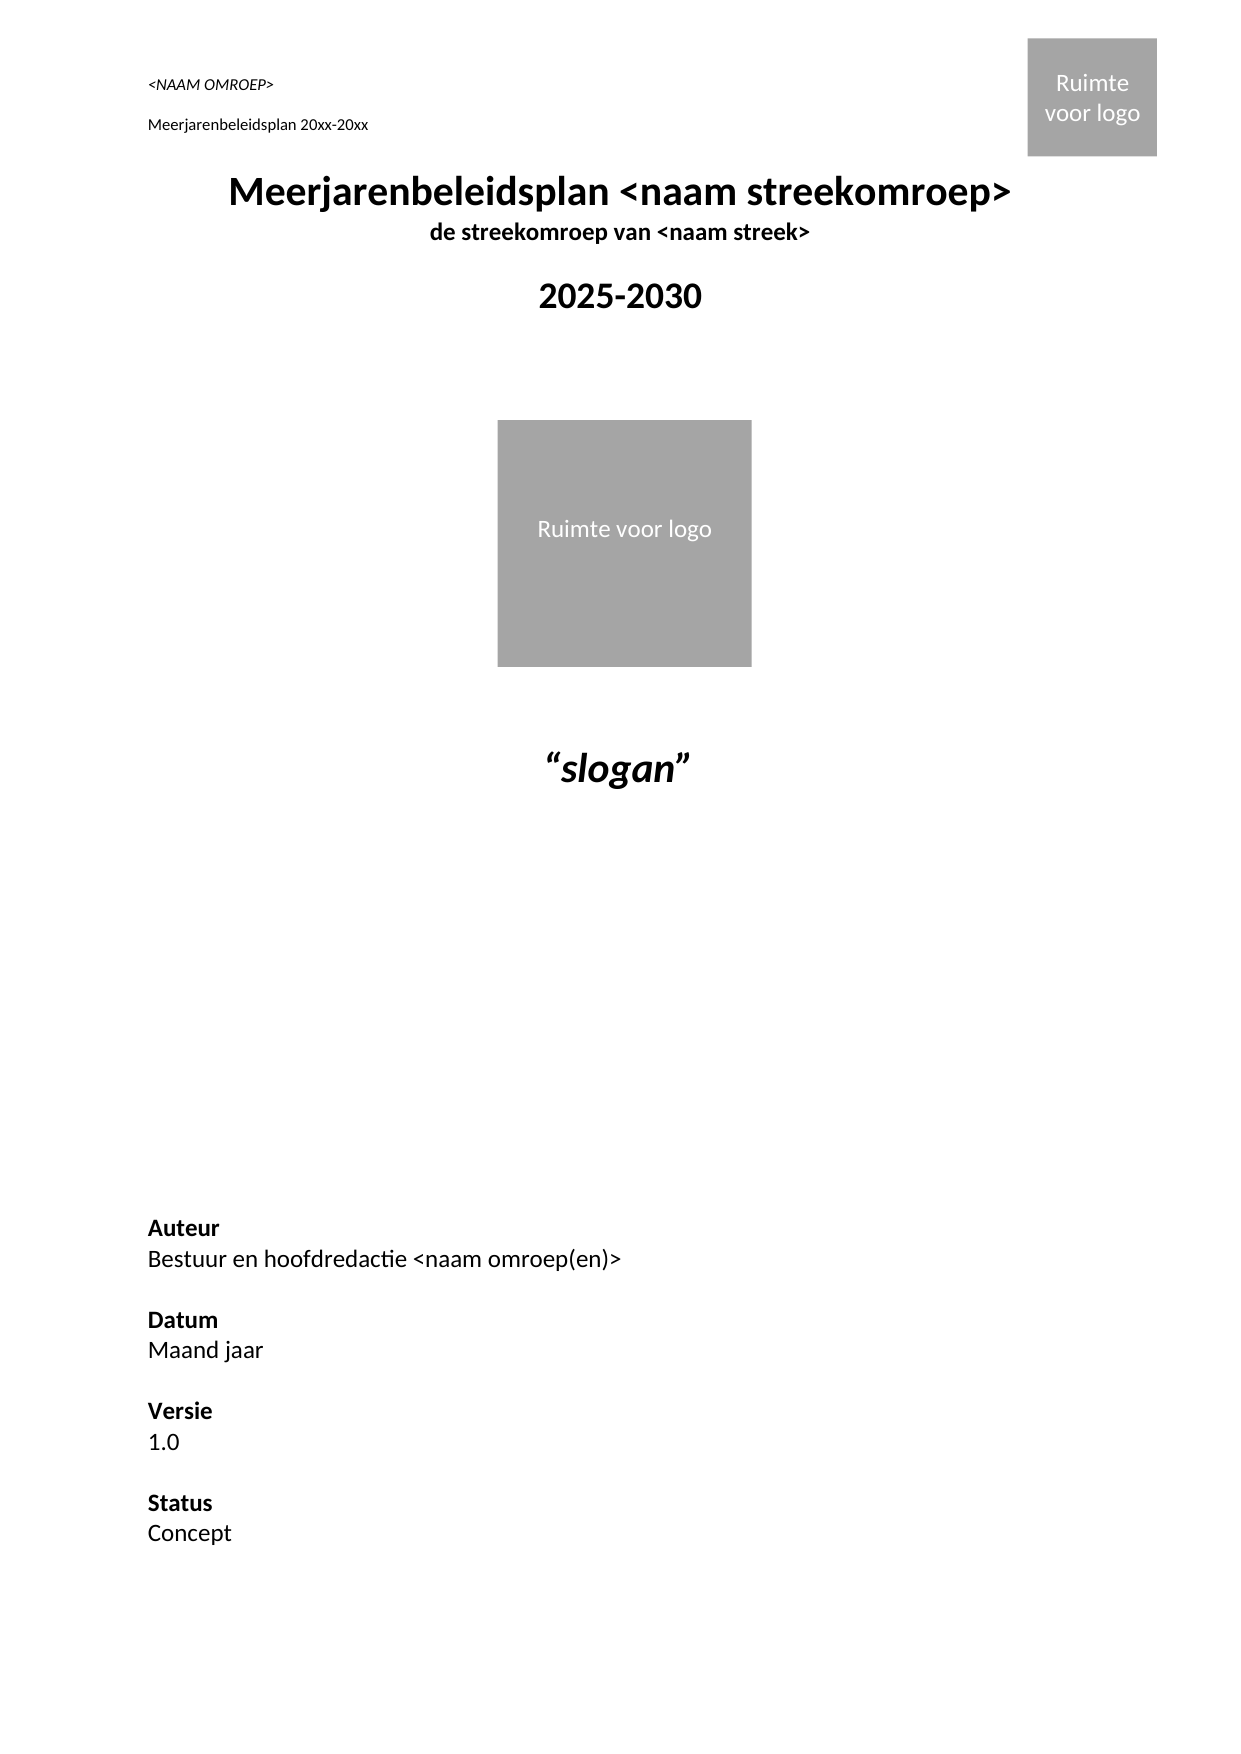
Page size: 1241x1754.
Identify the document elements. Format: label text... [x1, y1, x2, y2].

text 1.0 [148, 1426, 1093, 1456]
text 2025-2030 [148, 272, 1093, 318]
text Bestuur en hoofdredactie <naam omroep(en)> [148, 1243, 1093, 1273]
text Status [148, 1487, 1093, 1517]
text Versie [148, 1395, 1093, 1426]
text Meerjarenbeleidsplan <naam streekomroep> [148, 165, 1093, 216]
text Auteur [148, 1212, 1093, 1243]
text Concept [148, 1517, 1093, 1548]
text Maand jaar [148, 1334, 1093, 1365]
text “slogan” [148, 742, 1093, 793]
text de streekomroep van <naam streek> [148, 216, 1093, 247]
text Datum [148, 1304, 1093, 1334]
